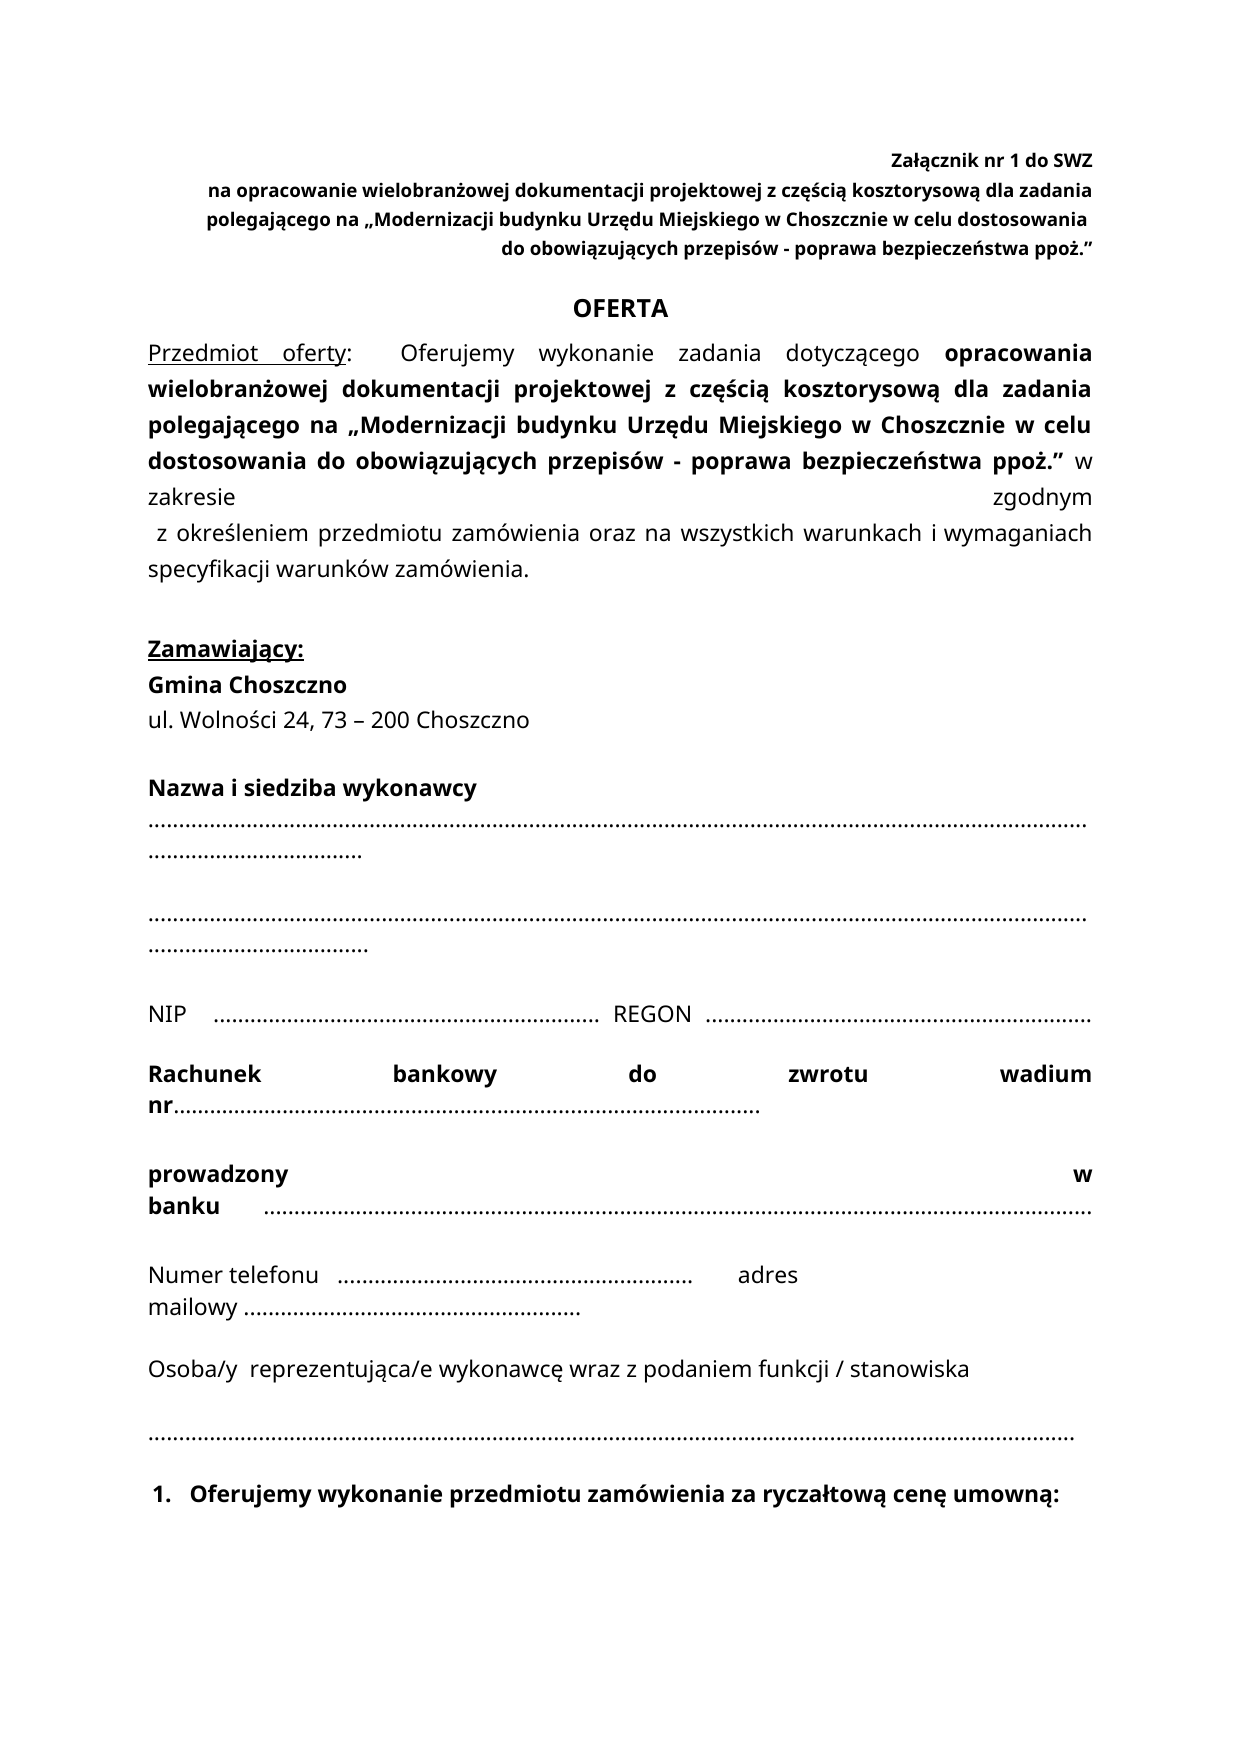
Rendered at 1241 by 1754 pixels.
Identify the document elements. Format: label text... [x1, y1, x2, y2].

text Osoba/y reprezentująca/e wykonawcę wraz z podaniem funkcji / stanowiska [148, 1322, 1093, 1384]
text prowadzony w banku ....................................................................................................................................... [148, 1158, 1093, 1259]
text ....................................................................................................................................................... [148, 1415, 1093, 1447]
list Oferujemy wykonanie przedmiotu zamówienia za ryczałtową cenę umowną: [152, 1478, 1093, 1509]
text Numer telefonu .......................................................... adres mailowy ....................................................... [148, 1259, 1093, 1322]
text Rachunek bankowy do zwrotu wadium nr…………………........................................................................... [148, 1057, 1093, 1158]
subtitle Nazwa i siedziba wykonawcy ............................................................................................................................................................................................ ............................................................................................................................................................................................. [148, 772, 1093, 997]
text NIP ............................................................... REGON ............................................................... [148, 997, 1093, 1057]
text ul. Wolności 24, 73 – 200 Choszczno [148, 704, 1093, 736]
text Zamawiający: Gmina Choszczno [148, 633, 1093, 700]
text OFERTA [148, 291, 1093, 325]
text Załącznik nr 1 do SWZ na opracowanie wielobranżowej dokumentacji projektowej z częścią kosztorysową dla zadania polegającego na „Modernizacji budynku Urzędu Miejskiego w Choszcznie w celu dostosowania do obowiązujących przepisów - poprawa bezpieczeństwa ppoż.” [192, 148, 1093, 261]
text Przedmiot oferty: Oferujemy wykonanie zadania dotyczącego opracowania wielobranżowej dokumentacji projektowej z częścią kosztorysową dla zadania polegającego na „Modernizacji budynku Urzędu Miejskiego w Choszcznie w celu dostosowania do obowiązujących przepisów - poprawa bezpieczeństwa ppoż.” w zakresie zgodnym z określeniem przedmiotu zamówienia oraz na wszystkich warunkach i wymaganiach specyfikacji warunków zamówienia. [148, 337, 1093, 584]
